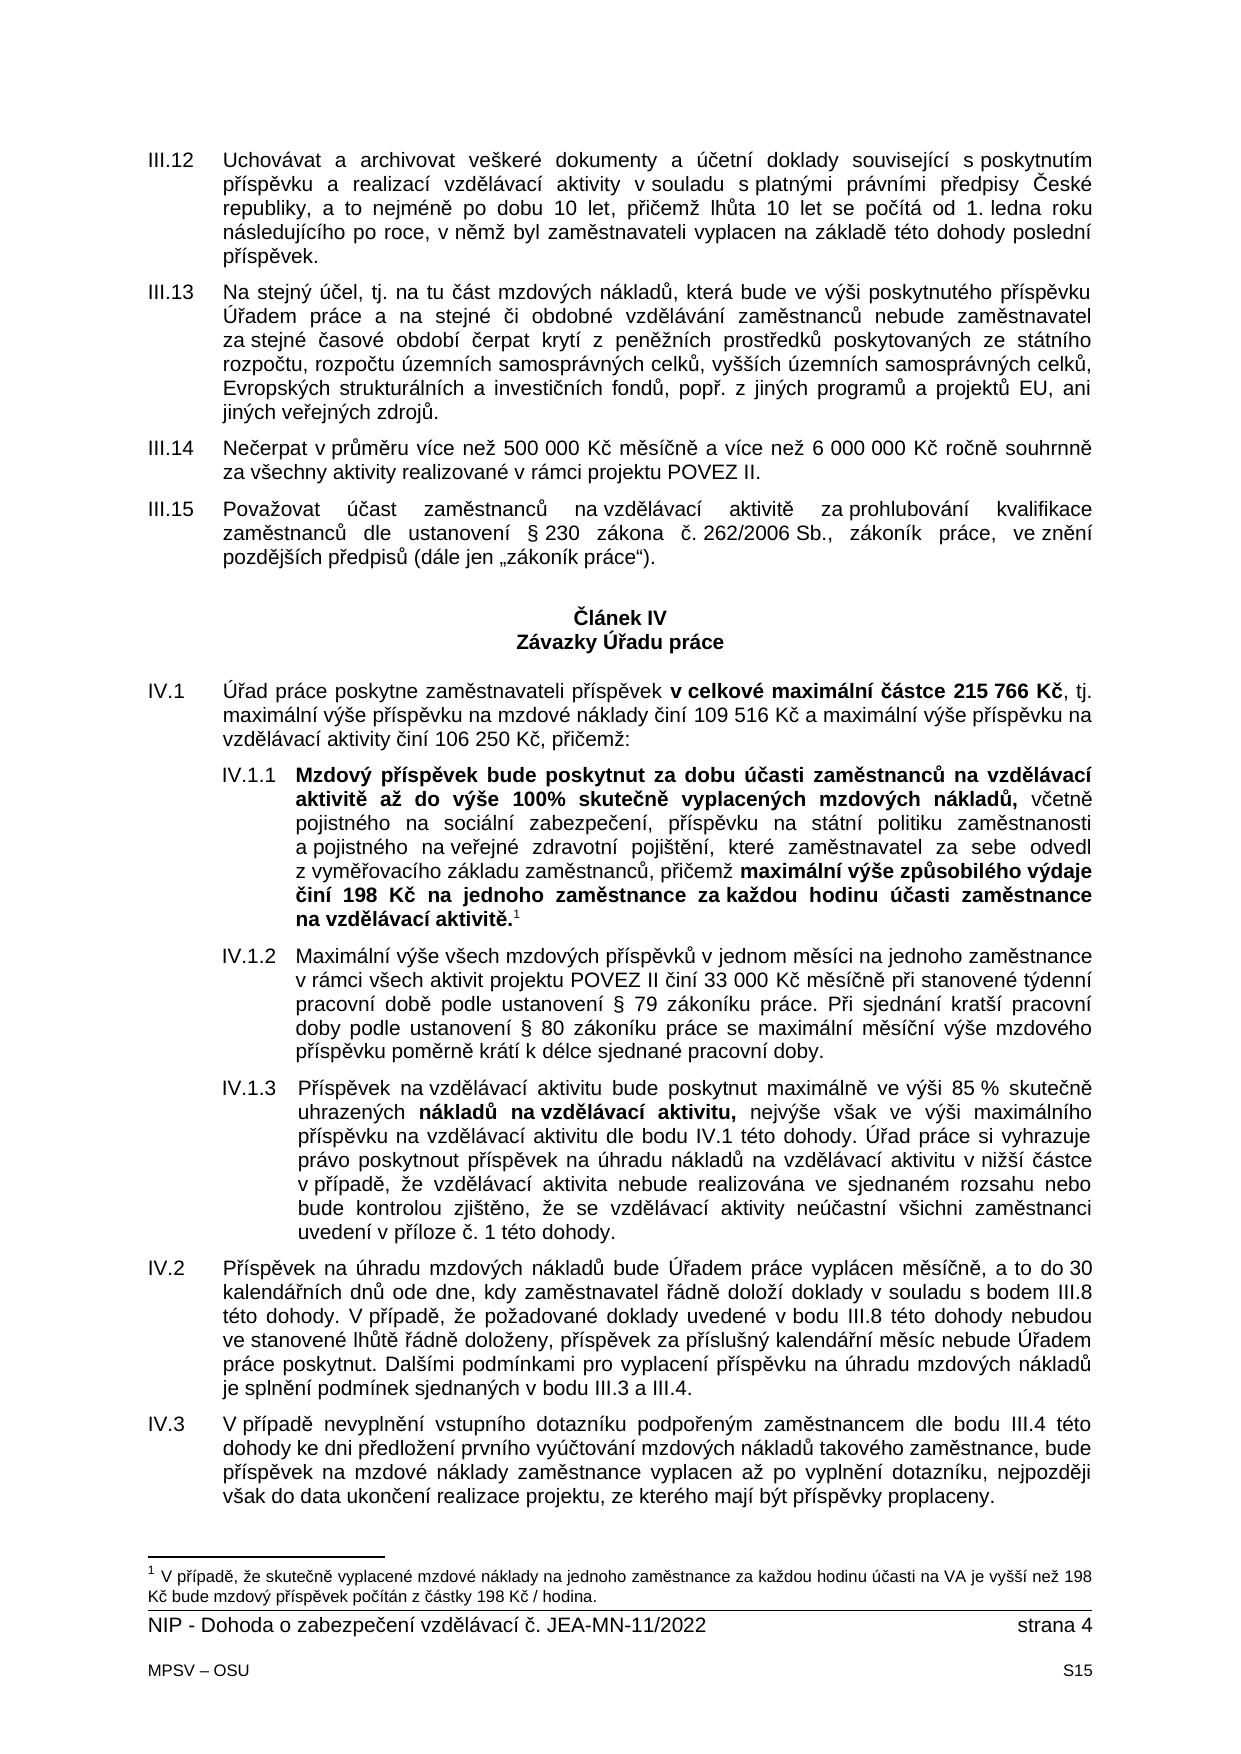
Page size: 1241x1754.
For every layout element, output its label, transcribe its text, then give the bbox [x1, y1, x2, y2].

list Příspěvek na vzdělávací aktivitu bude poskytnut maximálně ve výši 85 % skutečně uhrazených nákladů na vzdělávací aktivitu, nejvýše však ve výši maximálního příspěvku na vzdělávací aktivitu dle bodu IV.1 této dohody. Úřad práce si vyhrazuje právo poskytnout příspěvek na úhradu nákladů na vzdělávací aktivitu v nižší částce v případě, že vzdělávací aktivita nebude realizována ve sjednaném rozsahu nebo bude kontrolou zjištěno, že se vzdělávací aktivity neúčastní všichni zaměstnanci uvedení v příloze č. 1 této dohody. [222, 1076, 1092, 1243]
list Nečerpat v průměru více než 500 000 Kč měsíčně a více než 6 000 000 Kč ročně souhrnně za všechny aktivity realizované v rámci projektu POVEZ II. [148, 436, 1092, 484]
list Uchovávat a archivovat veškeré dokumenty a účetní doklady související s poskytnutím příspěvku a realizací vzdělávací aktivity v souladu s platnými právními předpisy České republiky, a to nejméně po dobu 10 let, přičemž lhůta 10 let se počítá od 1. ledna roku následujícího po roce, v němž byl zaměstnavateli vyplacen na základě této dohody poslední příspěvek. [148, 148, 1092, 267]
list Mzdový příspěvek bude poskytnut za dobu účasti zaměstnanců na vzdělávací aktivitě až do výše 100% skutečně vyplacených mzdových nákladů, včetně pojistného na sociální zabezpečení, příspěvku na státní politiku zaměstnanosti a pojistného na veřejné zdravotní pojištění, které zaměstnavatel za sebe odvedl z vyměřovacího základu zaměstnanců, přičemž maximální výše způsobilého výdaje činí 198 Kč na jednoho zaměstnance za každou hodinu účasti zaměstnance na vzdělávací aktivitě. [222, 763, 1092, 931]
list Považovat účast zaměstnanců na vzdělávací aktivitě za prohlubování kvalifikace zaměstnanců dle ustanovení § 230 zákona č. 262/2006 Sb., zákoník práce, ve znění pozdějších předpisů (dále jen „zákoník práce“). [148, 497, 1092, 568]
list Na stejný účel, tj. na tu část mzdových nákladů, která bude ve výši poskytnutého příspěvku Úřadem práce a na stejné či obdobné vzdělávání zaměstnanců nebude zaměstnavatel za stejné časové období čerpat krytí z peněžních prostředků poskytovaných ze státního rozpočtu, rozpočtu územních samosprávných celků, vyšších územních samosprávných celků, Evropských strukturálních a investičních fondů, popř. z jiných programů a projektů EU, ani jiných veřejných zdrojů. [148, 280, 1092, 424]
list Příspěvek na úhradu mzdových nákladů bude Úřadem práce vyplácen měsíčně, a to do 30 kalendářních dnů ode dne, kdy zaměstnavatel řádně doloží doklady v souladu s bodem III.8 této dohody. V případě, že požadované doklady uvedené v bodu III.8 této dohody nebudou ve stanovené lhůtě řádně doloženy, příspěvek za příslušný kalendářní měsíc nebude Úřadem práce poskytnut. Dalšími podmínkami pro vyplacení příspěvku na úhradu mzdových nákladů je splnění podmínek sjednaných v bodu III.3 a III.4. [148, 1256, 1092, 1400]
text Závazky Úřadu práce [148, 630, 1092, 654]
list Úřad práce poskytne zaměstnavateli příspěvek v celkové maximální částce 215 766 Kč, tj. maximální výše příspěvku na mzdové náklady činí 109 516 Kč a maximální výše příspěvku na vzdělávací aktivity činí 106 250 Kč, přičemž: [148, 679, 1092, 751]
list Maximální výše všech mzdových příspěvků v jednom měsíci na jednoho zaměstnance v rámci všech aktivit projektu POVEZ II činí 33 000 Kč měsíčně při stanovené týdenní pracovní době podle ustanovení § 79 zákoníku práce. Při sjednání kratší pracovní doby podle ustanovení § 80 zákoníku práce se maximální měsíční výše mzdového příspěvku poměrně krátí k délce sjednané pracovní doby. [222, 943, 1092, 1063]
list V případě nevyplnění vstupního dotazníku podpořeným zaměstnancem dle bodu III.4 této dohody ke dni předložení prvního vyúčtování mzdových nákladů takového zaměstnance, bude příspěvek na mzdové náklady zaměstnance vyplacen až po vyplnění dotazníku, nejpozději však do data ukončení realizace projektu, ze kterého mají být příspěvky proplaceny. [148, 1412, 1092, 1508]
text Článek IV [148, 606, 1092, 630]
